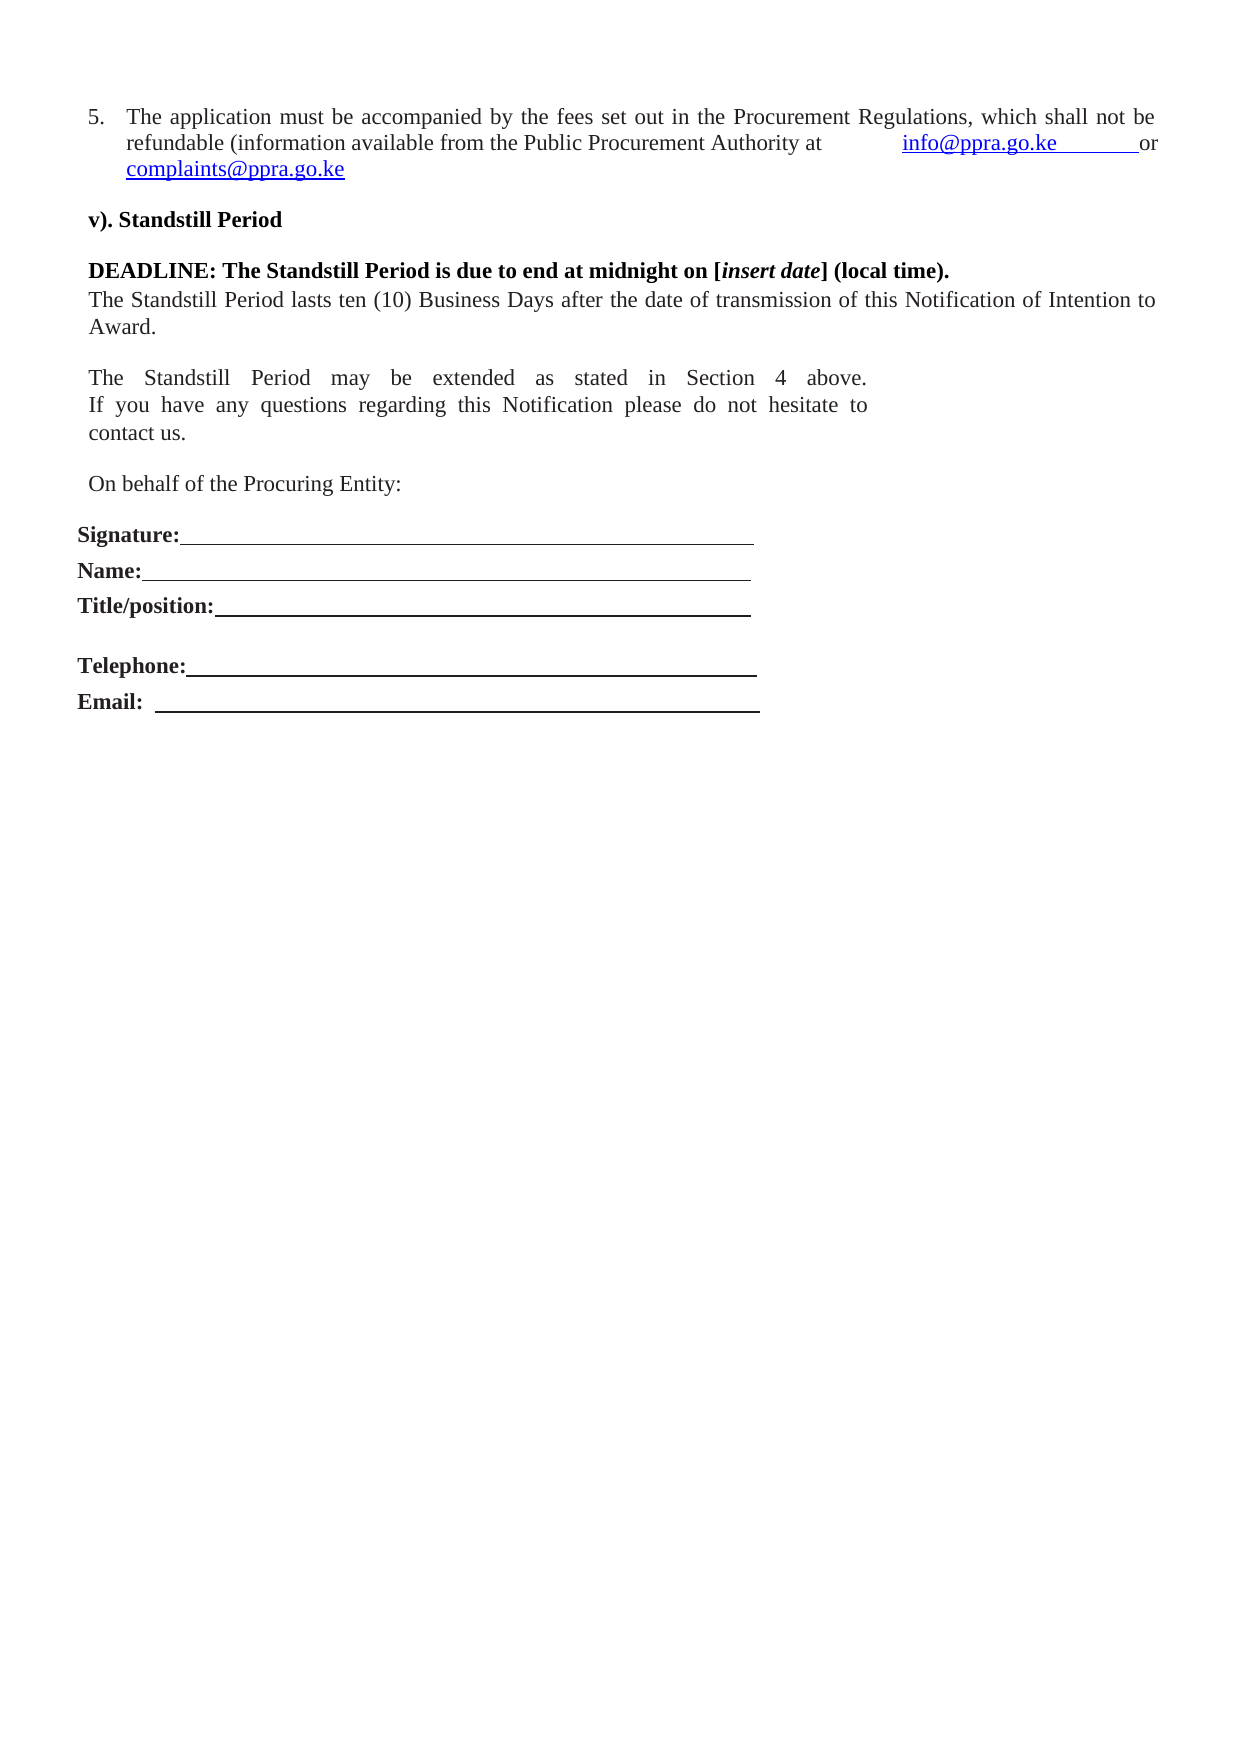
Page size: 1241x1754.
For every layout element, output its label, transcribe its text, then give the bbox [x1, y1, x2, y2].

text Email: [77, 688, 1180, 715]
text Name: [77, 557, 1180, 583]
text The Standstill Period lasts ten (10) Business Days after the date of transmission of this Notification of Intention to Award. [88, 286, 1158, 340]
text Signature: [77, 521, 1180, 547]
text Title/position: [77, 592, 1180, 619]
text On behalf of the Procuring Entity: [88, 470, 1158, 496]
text DEADLINE: The Standstill Period is due to end at midnight on [insert date] (local time). [88, 257, 1180, 283]
list The application must be accompanied by the fees set out in the Procurement Regulations, which shall not be refundable (information available from the Public Procurement Authority at info@ppra.go.ke or complaints@ppra.go.ke [88, 103, 1158, 182]
subtitle v). Standstill Period [88, 206, 1132, 232]
text The Standstill Period may be extended as stated in Section 4 above. If you have any questions regarding this Notification please do not hesitate to contact us. [88, 364, 869, 445]
text Telephone: [77, 652, 1180, 679]
